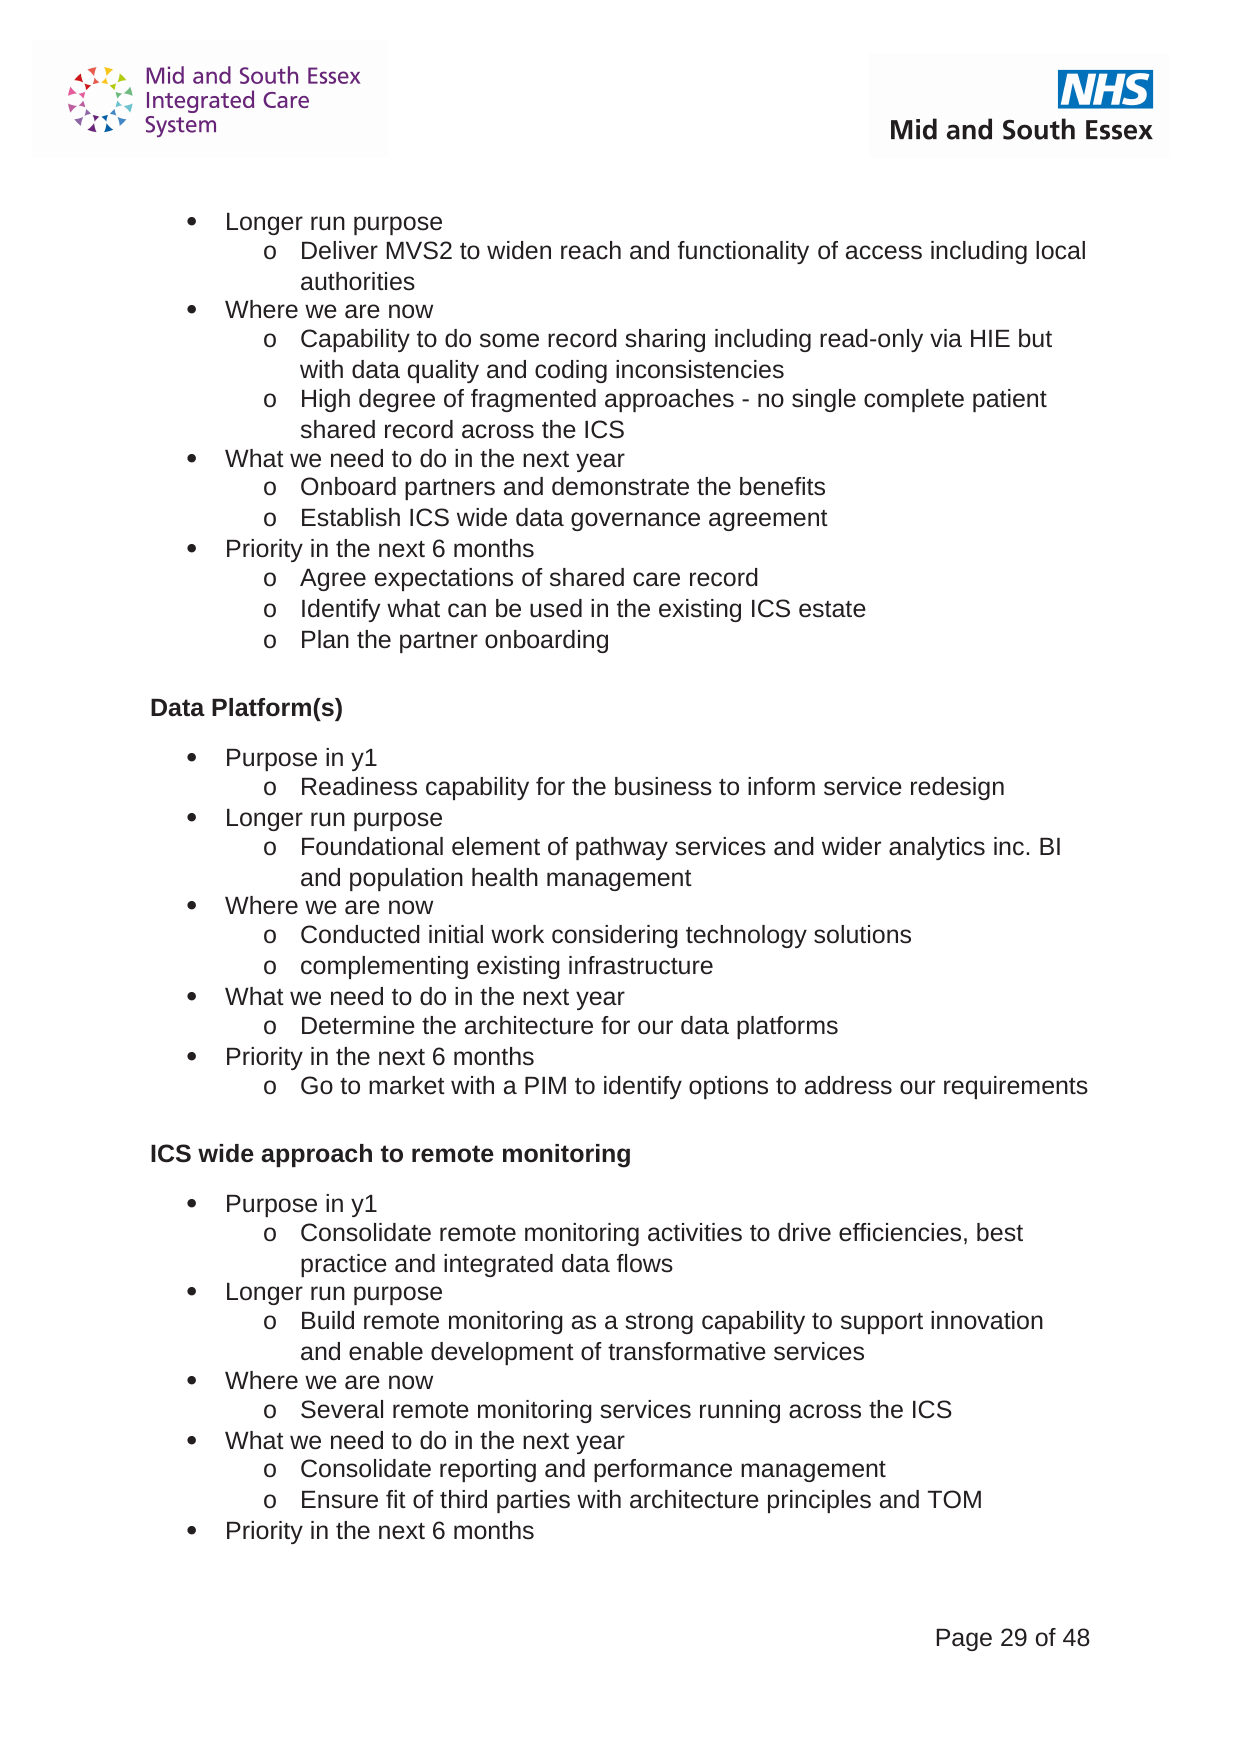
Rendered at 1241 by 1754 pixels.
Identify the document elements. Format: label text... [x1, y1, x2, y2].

list Purpose in y1 [187, 1189, 1090, 1218]
list Where we are now [187, 891, 1090, 920]
list Identify what can be used in the existing ICS estate [262, 594, 1090, 625]
list Priority in the next 6 months [187, 1042, 1090, 1071]
list Consolidate remote monitoring activities to drive efficiencies, best practice and integrated data flows [262, 1218, 1090, 1277]
list Priority in the next 6 months [187, 1516, 1090, 1545]
list complementing existing infrastructure [262, 951, 1090, 982]
list Foundational element of pathway services and wider analytics inc. BI and population health management [262, 832, 1090, 891]
picture [32, 40, 388, 158]
list High degree of fragmented approaches - no single complete patient shared record across the ICS [262, 384, 1090, 443]
list Onboard partners and demonstrate the benefits [262, 472, 1090, 503]
list Capability to do some record sharing including read-only via HIE but with data quality and coding inconsistencies [262, 324, 1090, 384]
list Readiness capability for the business to inform service redesign [262, 772, 1090, 803]
list Conducted initial work considering technology solutions [262, 920, 1090, 951]
list Go to market with a PIM to identify options to address our requirements [262, 1071, 1090, 1102]
list Longer run purpose [187, 803, 1090, 832]
list Determine the architecture for our data platforms [262, 1011, 1090, 1042]
picture [868, 53, 1169, 158]
list Ensure fit of third parties with architecture principles and TOM [262, 1485, 1090, 1516]
subtitle ICS wide approach to remote monitoring [150, 1139, 1090, 1168]
list Where we are now [187, 295, 1090, 324]
list Several remote monitoring services running across the ICS [262, 1395, 1090, 1426]
list Establish ICS wide data governance agreement [262, 503, 1090, 534]
list What we need to do in the next year [187, 982, 1090, 1011]
list What we need to do in the next year [187, 1426, 1090, 1454]
list What we need to do in the next year [187, 443, 1090, 472]
list Priority in the next 6 months [187, 534, 1090, 563]
list Longer run purpose [187, 207, 1090, 236]
list Purpose in y1 [187, 743, 1090, 772]
list Plan the partner onboarding [262, 625, 1090, 656]
list Longer run purpose [187, 1277, 1090, 1306]
list Where we are now [187, 1366, 1090, 1395]
list Deliver MVS2 to widen reach and functionality of access including local authorities [262, 236, 1090, 295]
list Agree expectations of shared care record [262, 563, 1090, 594]
list Consolidate reporting and performance management [262, 1454, 1090, 1485]
subtitle Data Platform(s) [150, 693, 1090, 722]
list Build remote monitoring as a strong capability to support innovation and enable development of transformative services [262, 1306, 1090, 1366]
